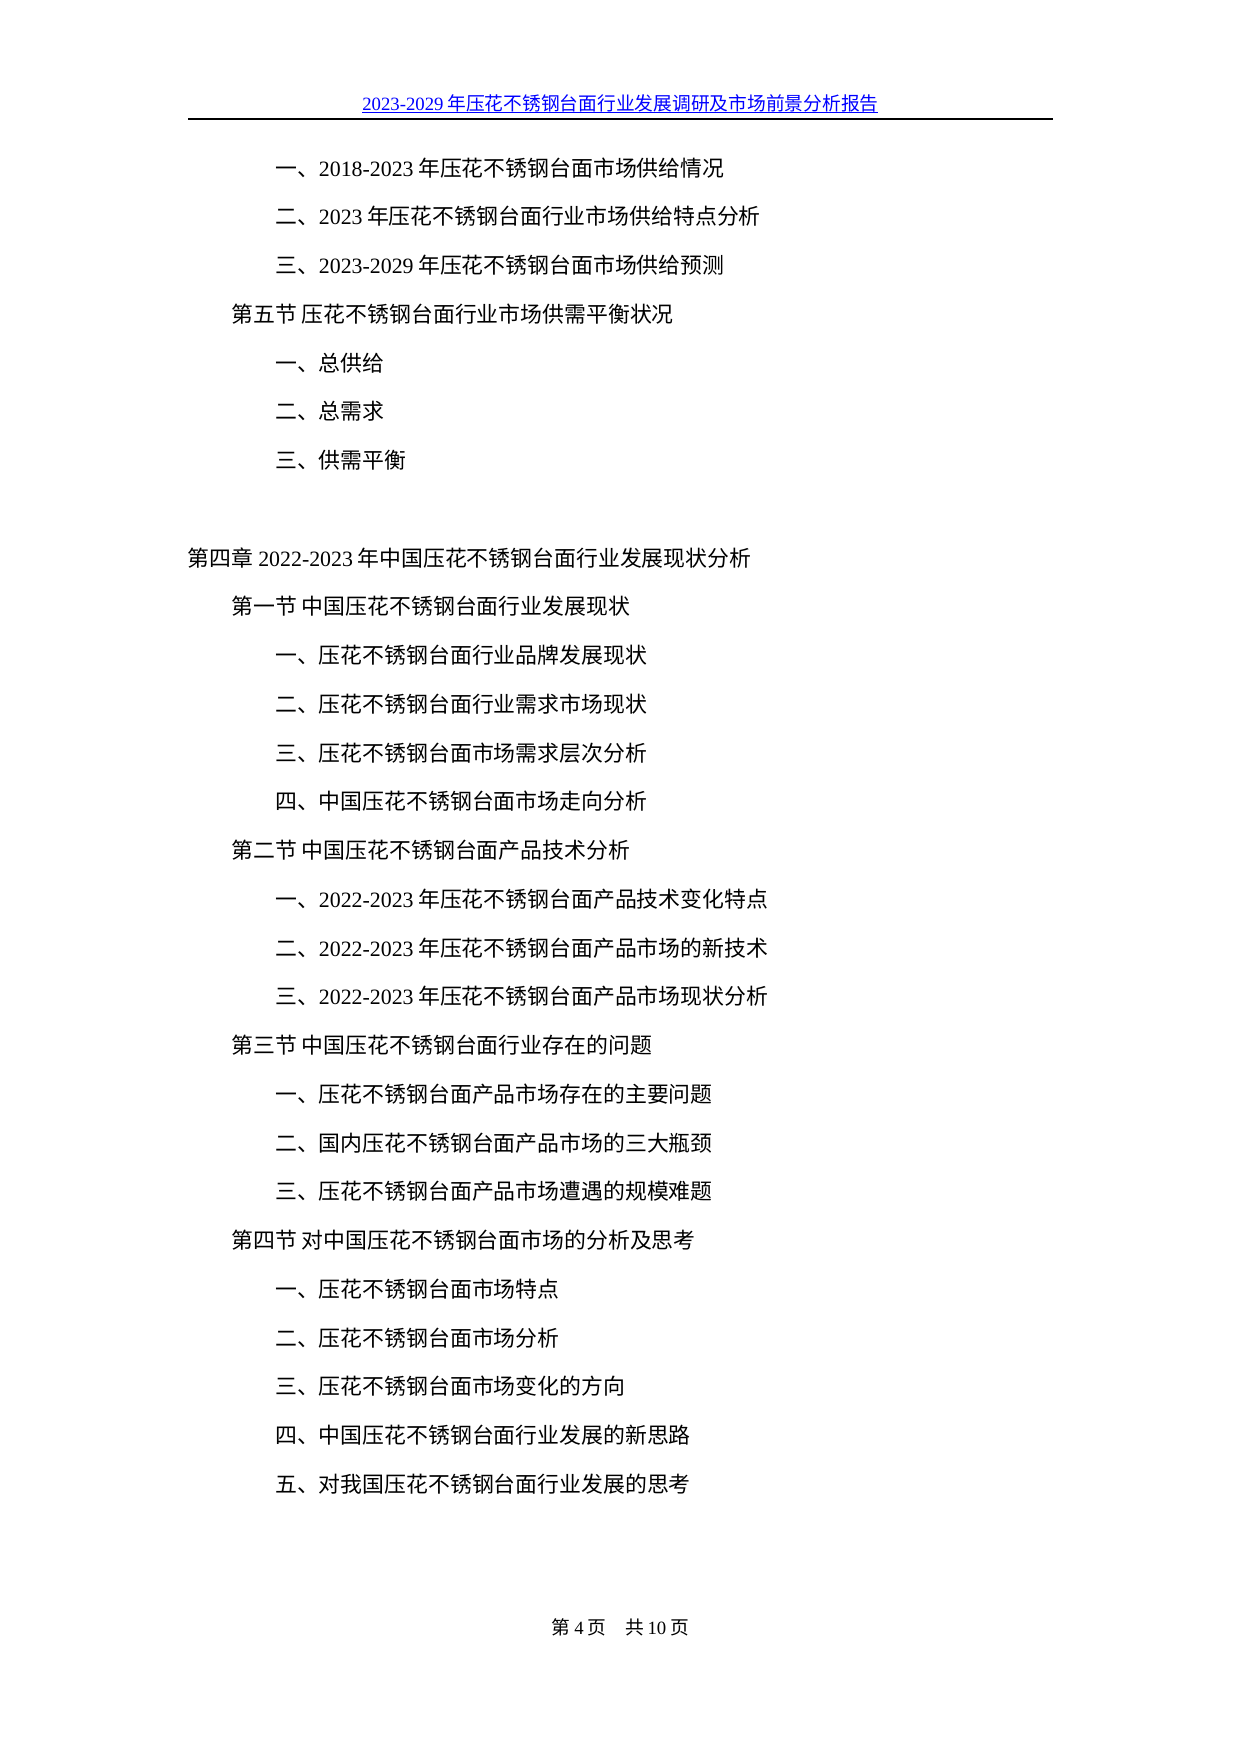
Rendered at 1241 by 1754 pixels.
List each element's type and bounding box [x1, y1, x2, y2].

text [187, 150, 1053, 1499]
